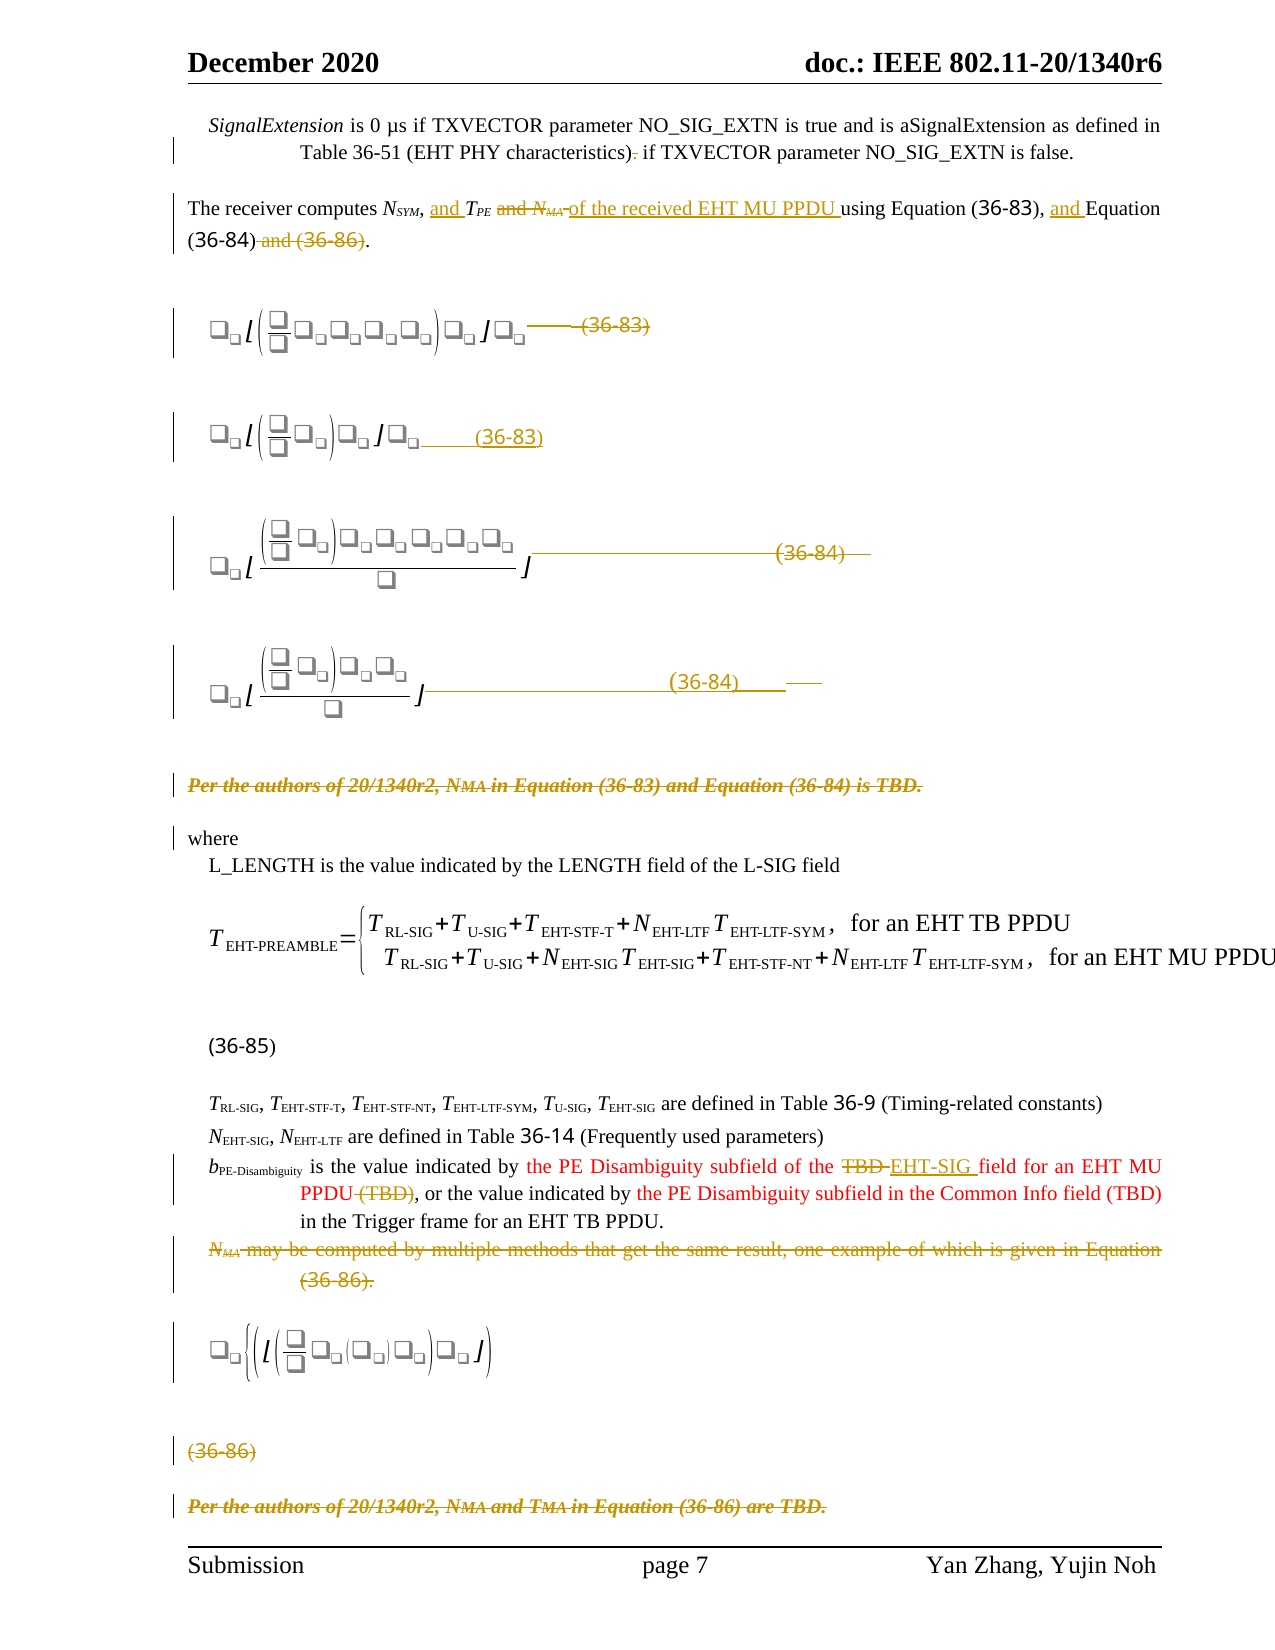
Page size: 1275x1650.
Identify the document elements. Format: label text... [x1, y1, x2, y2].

list L_LENGTH is the value indicated by the LENGTH field of the L-SIG field [208, 853, 1162, 877]
text (36-85) [208, 1031, 1162, 1059]
list NEHT-SIG, NEHT-LTF are defined in Table 36-14 (Frequently used parameters) [208, 1121, 1162, 1149]
list SignalExtension is 0 µs if TXVECTOR parameter NO_SIG_EXTN is true and is aSignalExtension as defined in Table 36-51 (EHT PHY characteristics) if TXVECTOR parameter NO_SIG_EXTN is false. [208, 112, 1162, 164]
text The receiver computes NSYM, TPE using Equation (36-83), Equation (36-84). [187, 193, 1162, 254]
list TRL-SIG, TEHT-STF-T, TEHT-STF-NT, TEHT-LTF-SYM, TU-SIG, TEHT-SIG are defined in Table 36-9 (Timing-related constants) [208, 1088, 1162, 1117]
list bPE-Disambiguity is the value indicated by the PE Disambiguity subfield of the field for an EHT MU PPDU, or the value indicated by the PE Disambiguity subfield in the Common Info field (TBD) in the Trigger frame for an EHT TB PPDU. [208, 1154, 1162, 1233]
text where [187, 826, 1162, 850]
